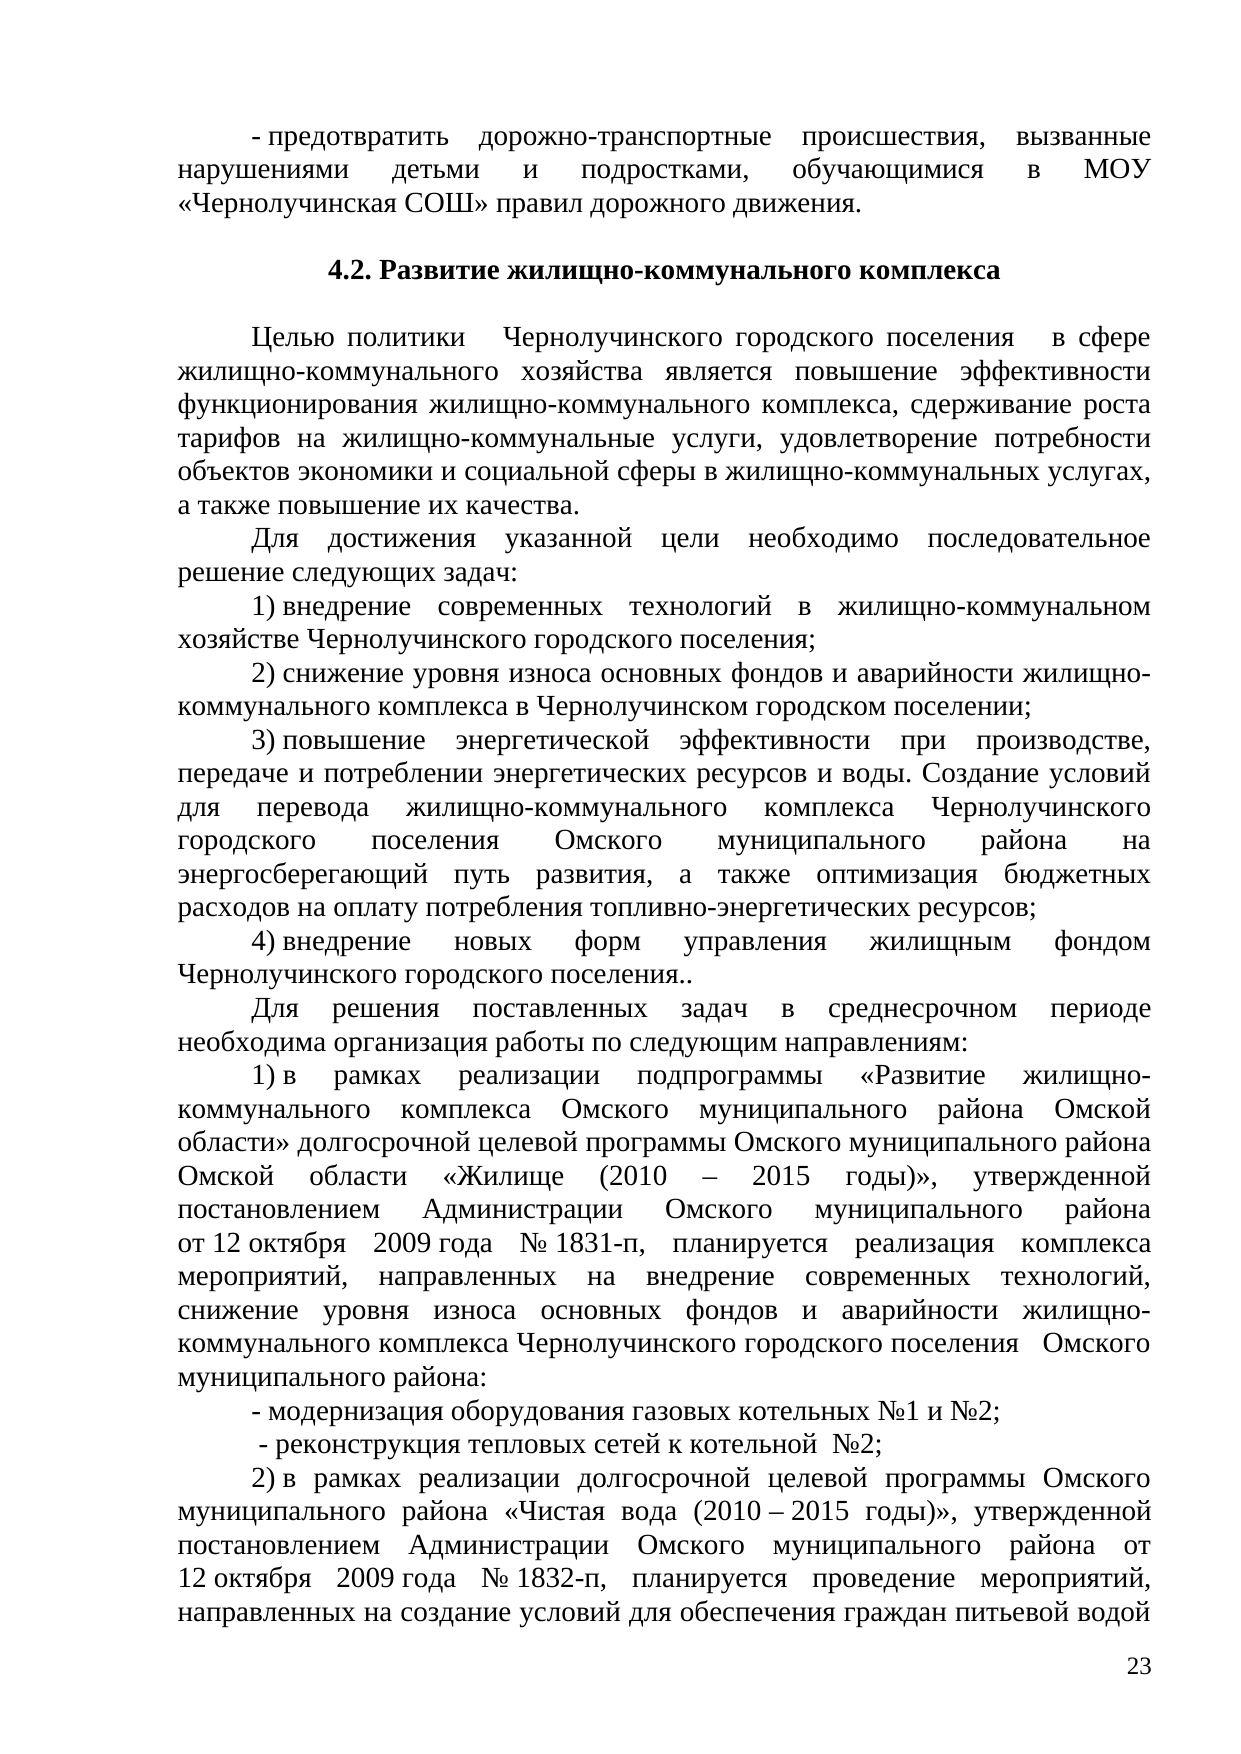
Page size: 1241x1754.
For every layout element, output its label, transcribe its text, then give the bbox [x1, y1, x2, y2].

text Целью политики Чернолучинского городского поселения в сфере жилищно-коммунального хозяйства является повышение эффективности функционирования жилищно-коммунального комплекса, сдерживание роста тарифов на жилищно-коммунальные услуги, удовлетворение потребности объектов экономики и социальной сферы в жилищно-коммунальных услугах, а также повышение их качества. [177, 319, 1152, 521]
text - модернизация оборудования газовых котельных №1 и №2; [177, 1393, 1152, 1426]
text 2) снижение уровня износа основных фондов и аварийности жилищно-коммунального комплекса в Чернолучинском городском поселении; [177, 655, 1152, 722]
text - реконструкция тепловых сетей к котельной №2; [177, 1426, 1152, 1460]
text Для достижения указанной цели необходимо последовательное решение следующих задач: [177, 521, 1152, 588]
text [177, 1460, 1152, 1627]
subtitle 4.2. Развитие жилищно-коммунального комплекса [177, 252, 1152, 286]
text 1) внедрение современных технологий в жилищно-коммунальном хозяйстве Чернолучинского городского поселения; [177, 588, 1152, 655]
text - предотвратить дорожно-транспортные происшествия, вызванные нарушениями детьми и подростками, обучающимися в МОУ «Чернолучинская СОШ» правил дорожного движения. [177, 118, 1152, 219]
text 1) в рамках реализации подпрограммы «Развитие жилищно-коммунального комплекса Омского муниципального района Омской области» долгосрочной целевой программы Омского муниципального района Омской области «Жилище (2010 – 2015 годы)», утвержденной постановлением Администрации Омского муниципального района от 12 октября 2009 года № 1831-п, планируется реализация комплекса мероприятий, направленных на внедрение современных технологий, снижение уровня износа основных фондов и аварийности жилищно-коммунального комплекса Чернолучинского городского поселения Омского муниципального района: [177, 1057, 1152, 1393]
text 3) повышение энергетической эффективности при производстве, передаче и потреблении энергетических ресурсов и воды. Создание условий для перевода жилищно-коммунального комплекса Чернолучинского городского поселения Омского муниципального района на энергосберегающий путь развития, а также оптимизация бюджетных расходов на оплату потребления топливно-энергетических ресурсов; [177, 722, 1152, 923]
text 4) внедрение новых форм управления жилищным фондом Чернолучинского городского поселения.. [177, 923, 1152, 990]
text Для решения поставленных задач в среднесрочном периоде необходима организация работы по следующим направлениям: [177, 990, 1152, 1057]
